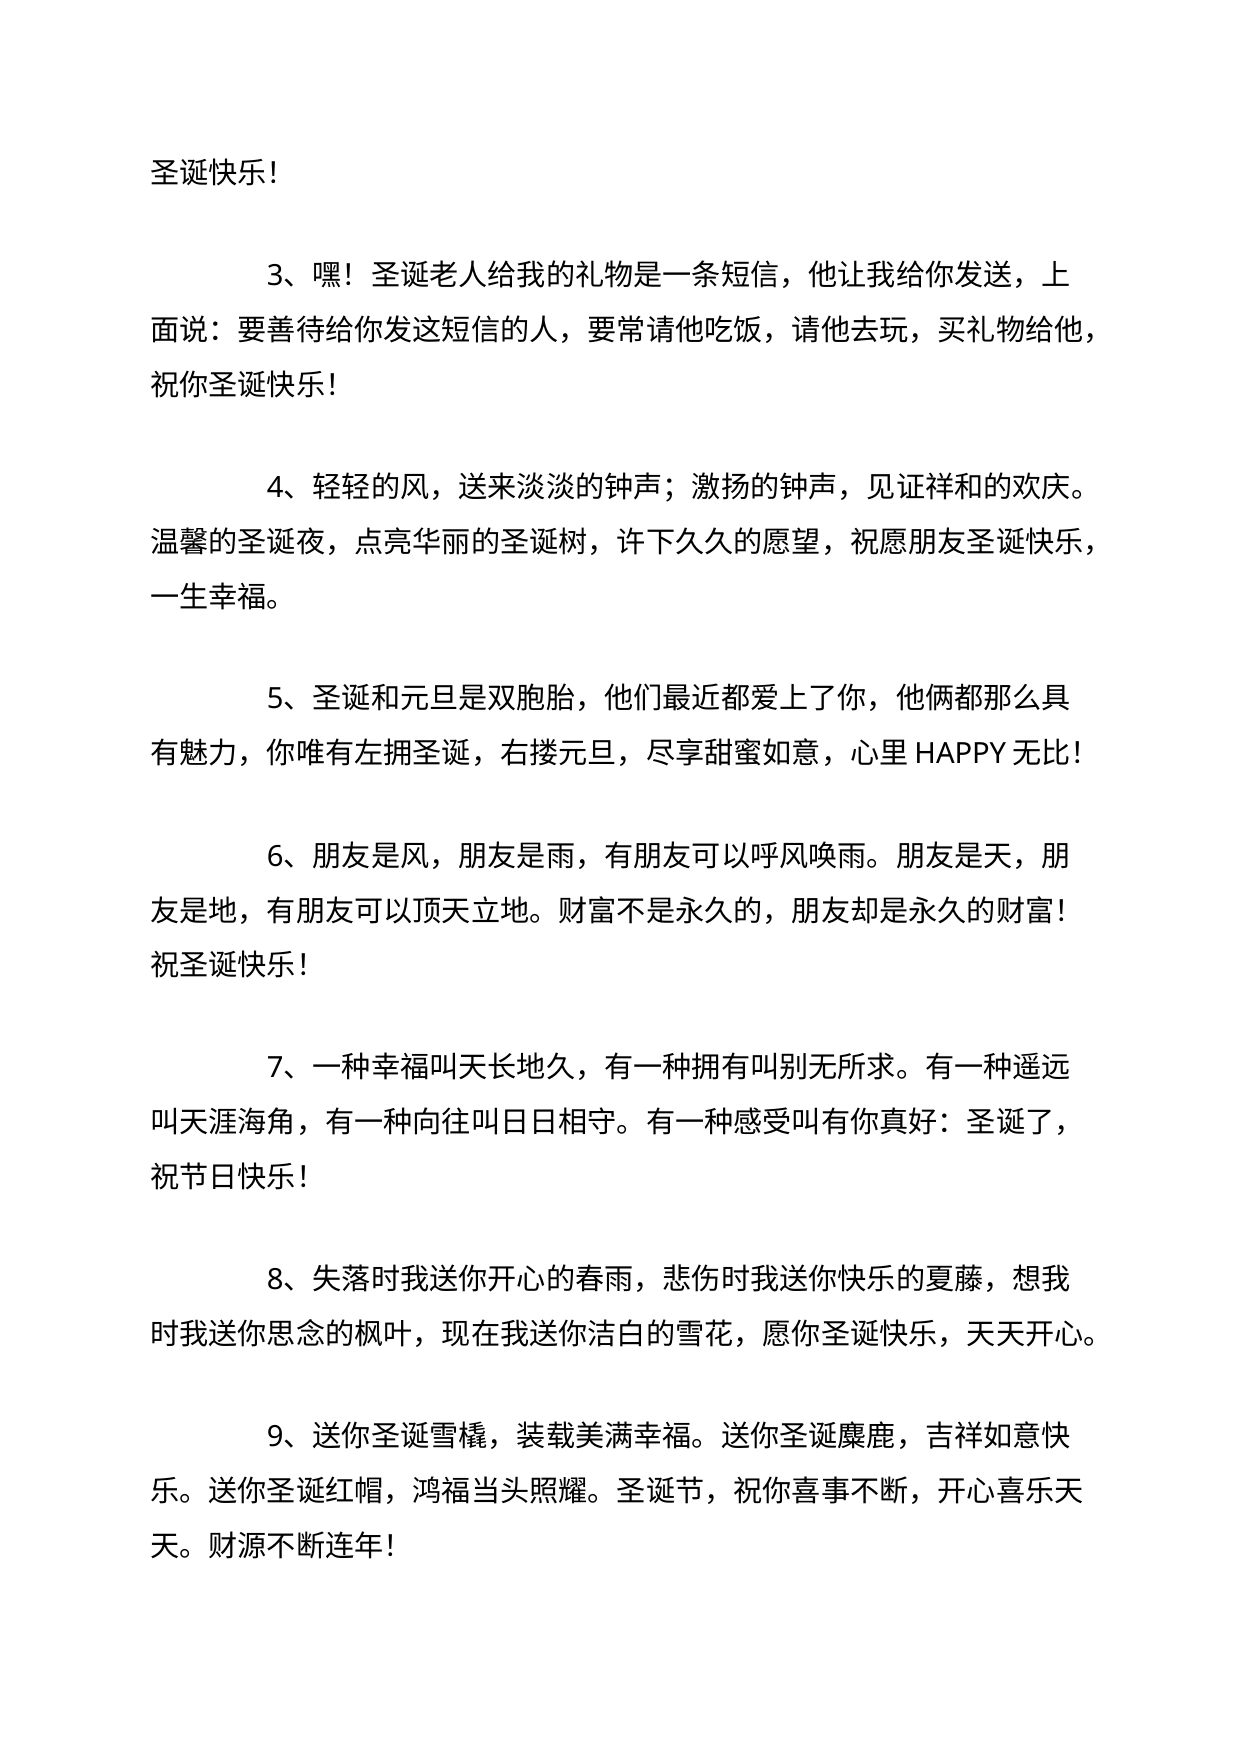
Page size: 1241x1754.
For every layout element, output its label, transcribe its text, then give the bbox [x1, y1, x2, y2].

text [150, 150, 1090, 192]
text 9、送你圣诞雪橇，装载美满幸福。送你圣诞麋鹿，吉祥如意快乐。送你圣诞红帽，鸿福当头照耀。圣诞节，祝你喜事不断，开心喜乐天天。财源不断连年！ [150, 1412, 1090, 1564]
text 5、圣诞和元旦是双胞胎，他们最近都爱上了你，他俩都那么具有魅力，你唯有左拥圣诞，右搂元旦，尽享甜蜜如意，心里HAPPY无比！ [150, 675, 1090, 772]
text 7、一种幸福叫天长地久，有一种拥有叫别无所求。有一种遥远叫天涯海角，有一种向往叫日日相守。有一种感受叫有你真好：圣诞了，祝节日快乐！ [150, 1044, 1090, 1196]
text 8、失落时我送你开心的春雨，悲伤时我送你快乐的夏藤，想我时我送你思念的枫叶，现在我送你洁白的雪花，愿你圣诞快乐，天天开心。 [150, 1255, 1090, 1353]
text 4、轻轻的风，送来淡淡的钟声；激扬的钟声，见证祥和的欢庆。温馨的圣诞夜，点亮华丽的圣诞树，许下久久的愿望，祝愿朋友圣诞快乐，一生幸福。 [150, 463, 1090, 616]
text 6、朋友是风，朋友是雨，有朋友可以呼风唤雨。朋友是天，朋友是地，有朋友可以顶天立地。财富不是永久的，朋友却是永久的财富！祝圣诞快乐！ [150, 832, 1090, 984]
text 3、嘿！圣诞老人给我的礼物是一条短信，他让我给你发送，上面说：要善待给你发这短信的人，要常请他吃饭，请他去玩，买礼物给他，祝你圣诞快乐！ [150, 252, 1090, 404]
